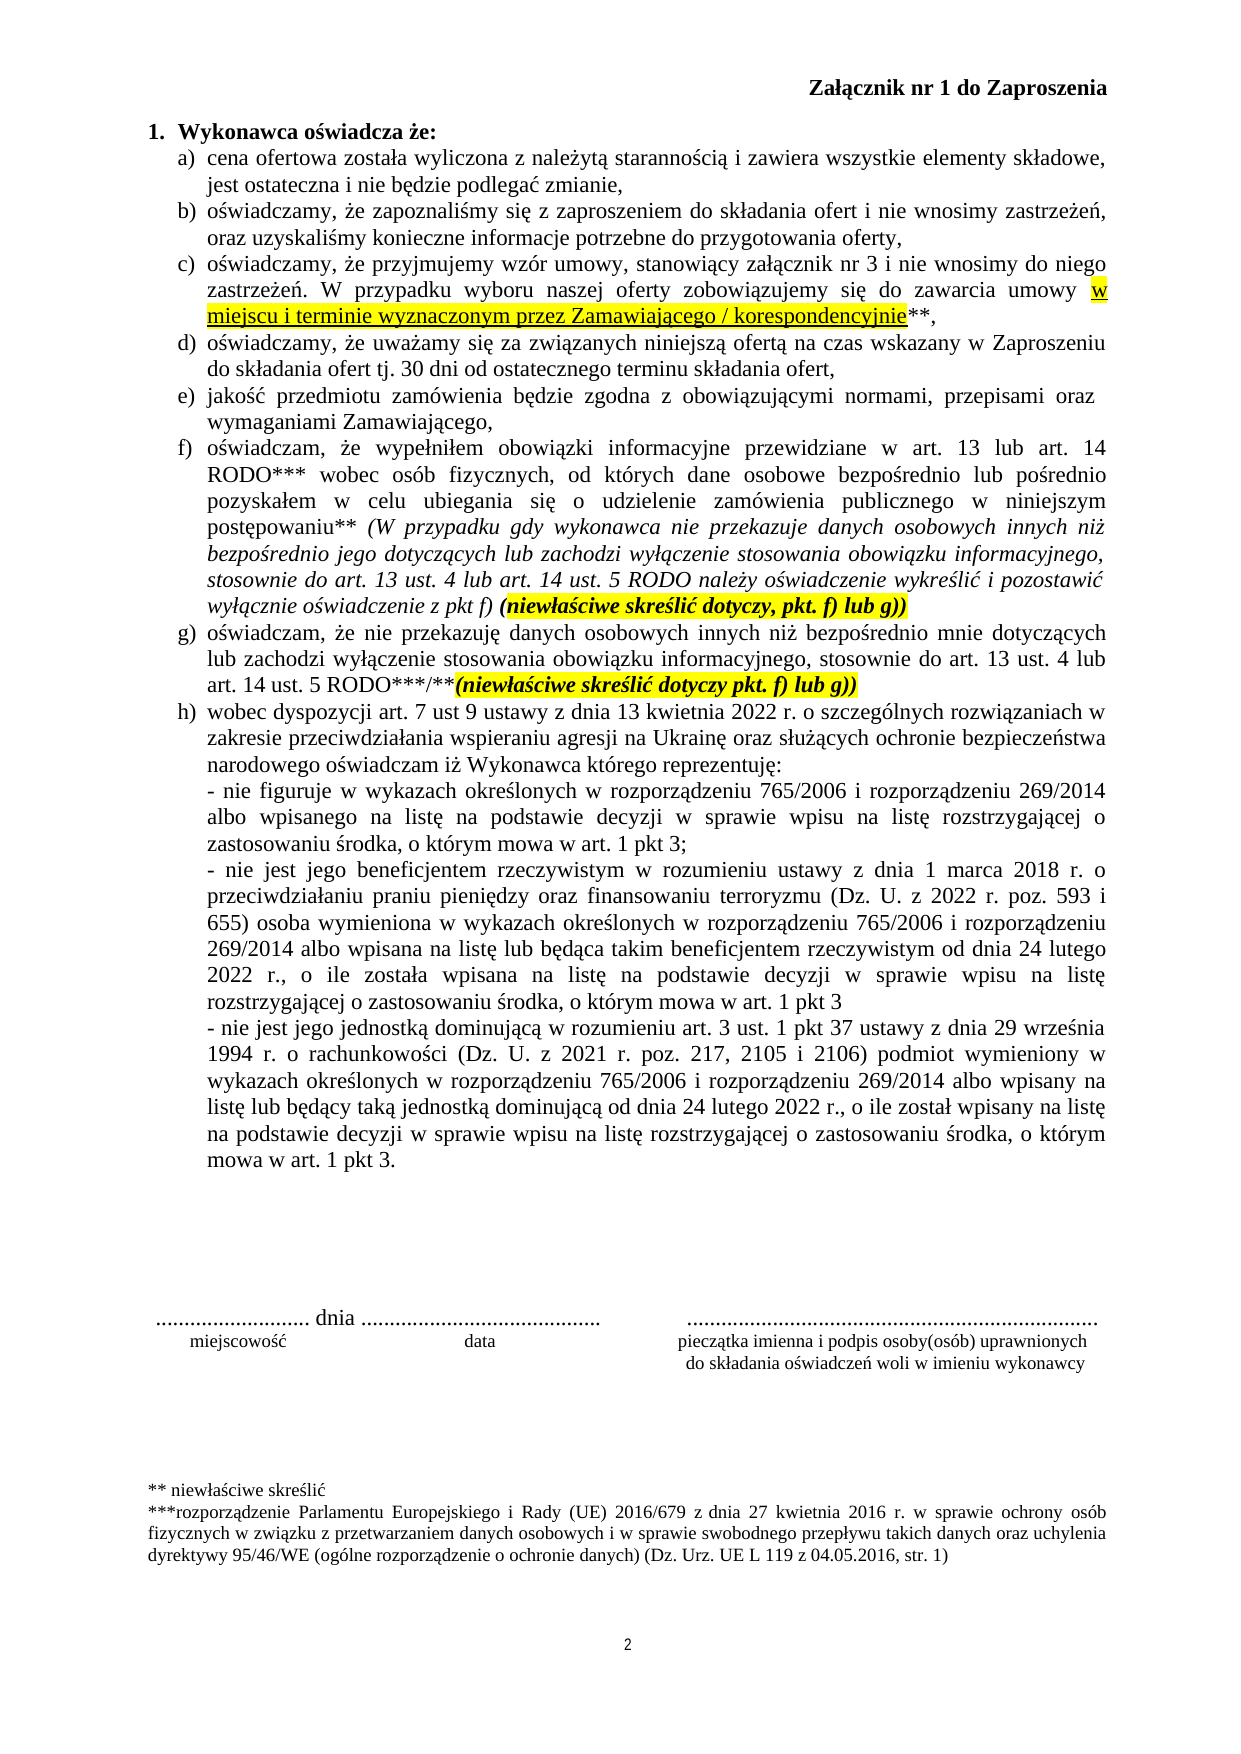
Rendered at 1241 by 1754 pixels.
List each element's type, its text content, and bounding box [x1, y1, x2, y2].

list oświadczamy, że uważamy się za związanych niniejszą ofertą na czas wskazany w Zaproszeniu do składania ofert tj. 30 dni od ostatecznego terminu składania ofert, [177, 329, 1107, 382]
list Wykonawca oświadcza że: [148, 118, 1107, 144]
text - nie figuruje w wykazach określonych w rozporządzeniu 765/2006 i rozporządzeniu 269/2014 albo wpisanego na listę na podstawie decyzji w sprawie wpisu na listę rozstrzygającej o zastosowaniu środka, o którym mowa w art. 1 pkt 3; [207, 777, 1107, 856]
text miejscowość data pieczątka imienna i podpis osoby(osób) uprawnionych [148, 1330, 1107, 1352]
list wobec dyspozycji art. 7 ust 9 ustawy z dnia 13 kwietnia 2022 r. o szczególnych rozwiązaniach w zakresie przeciwdziałania wspieraniu agresji na Ukrainę oraz służących ochronie bezpieczeństwa narodowego oświadczam iż Wykonawca którego reprezentuję: [177, 698, 1107, 777]
text ........................... dnia .......................................... ........................................................................ [148, 1304, 1107, 1330]
text do składania oświadczeń woli w imieniu wykonawcy [148, 1352, 1107, 1373]
list oświadczam, że nie przekazuję danych osobowych innych niż bezpośrednio mnie dotyczących lub zachodzi wyłączenie stosowania obowiązku informacyjnego, stosownie do art. 13 ust. 4 lub art. 14 ust. 5 RODO***/**(niewłaściwe skreślić dotyczy pkt. f) lub g)) [177, 619, 1107, 698]
list oświadczam, że wypełniłem obowiązki informacyjne przewidziane w art. 13 lub art. 14 RODO*** wobec osób fizycznych, od których dane osobowe bezpośrednio lub pośrednio pozyskałem w celu ubiegania się o udzielenie zamówienia publicznego w niniejszym postępowaniu** (W przypadku gdy wykonawca nie przekazuje danych osobowych innych niż bezpośrednio jego dotyczących lub zachodzi wyłączenie stosowania obowiązku informacyjnego, stosownie do art. 13 ust. 4 lub art. 14 ust. 5 RODO należy oświadczenie wykreślić i pozostawić wyłącznie oświadczenie z pkt f) (niewłaściwe skreślić dotyczy, pkt. f) lub g)) [177, 434, 1107, 619]
text ***rozporządzenie Parlamentu Europejskiego i Rady (UE) 2016/679 z dnia 27 kwietnia 2016 r. w sprawie ochrony osób fizycznych w związku z przetwarzaniem danych osobowych i w sprawie swobodnego przepływu takich danych oraz uchylenia dyrektywy 95/46/WE (ogólne rozporządzenie o ochronie danych) (Dz. Urz. UE L 119 z 04.05.2016, str. 1) [148, 1501, 1107, 1565]
list oświadczamy, że przyjmujemy wzór umowy, stanowiący załącznik nr 3 i nie wnosimy do niego zastrzeżeń. W przypadku wyboru naszej oferty zobowiązujemy się do zawarcia umowy w miejscu i terminie wyznaczonym przez Zamawiającego / korespondencyjnie**, [177, 250, 1107, 329]
text ** niewłaściwe skreślić [148, 1479, 1107, 1501]
text - nie jest jego beneficjentem rzeczywistym w rozumieniu ustawy z dnia 1 marca 2018 r. o przeciwdziałaniu praniu pieniędzy oraz finansowaniu terroryzmu (Dz. U. z 2022 r. poz. 593 i 655) osoba wymieniona w wykazach określonych w rozporządzeniu 765/2006 i rozporządzeniu 269/2014 albo wpisana na listę lub będąca takim beneficjentem rzeczywistym od dnia 24 lutego 2022 r., o ile została wpisana na listę na podstawie decyzji w sprawie wpisu na listę rozstrzygającej o zastosowaniu środka, o którym mowa w art. 1 pkt 3 [207, 856, 1107, 1014]
text - nie jest jego jednostką dominującą w rozumieniu art. 3 ust. 1 pkt 37 ustawy z dnia 29 września 1994 r. o rachunkowości (Dz. U. z 2021 r. poz. 217, 2105 i 2106) podmiot wymieniony w wykazach określonych w rozporządzeniu 765/2006 i rozporządzeniu 269/2014 albo wpisany na listę lub będący taką jednostką dominującą od dnia 24 lutego 2022 r., o ile został wpisany na listę na podstawie decyzji w sprawie wpisu na listę rozstrzygającej o zastosowaniu środka, o którym mowa w art. 1 pkt 3. [207, 1014, 1107, 1172]
list cena ofertowa została wyliczona z należytą starannością i zawiera wszystkie elementy składowe, jest ostateczna i nie będzie podlegać zmianie, [177, 144, 1107, 197]
list oświadczamy, że zapoznaliśmy się z zaproszeniem do składania ofert i nie wnosimy zastrzeżeń, oraz uzyskaliśmy konieczne informacje potrzebne do przygotowania oferty, [177, 197, 1107, 250]
list jakość przedmiotu zamówienia będzie zgodna z obowiązującymi normami, przepisami oraz wymaganiami Zamawiającego, [177, 382, 1107, 434]
